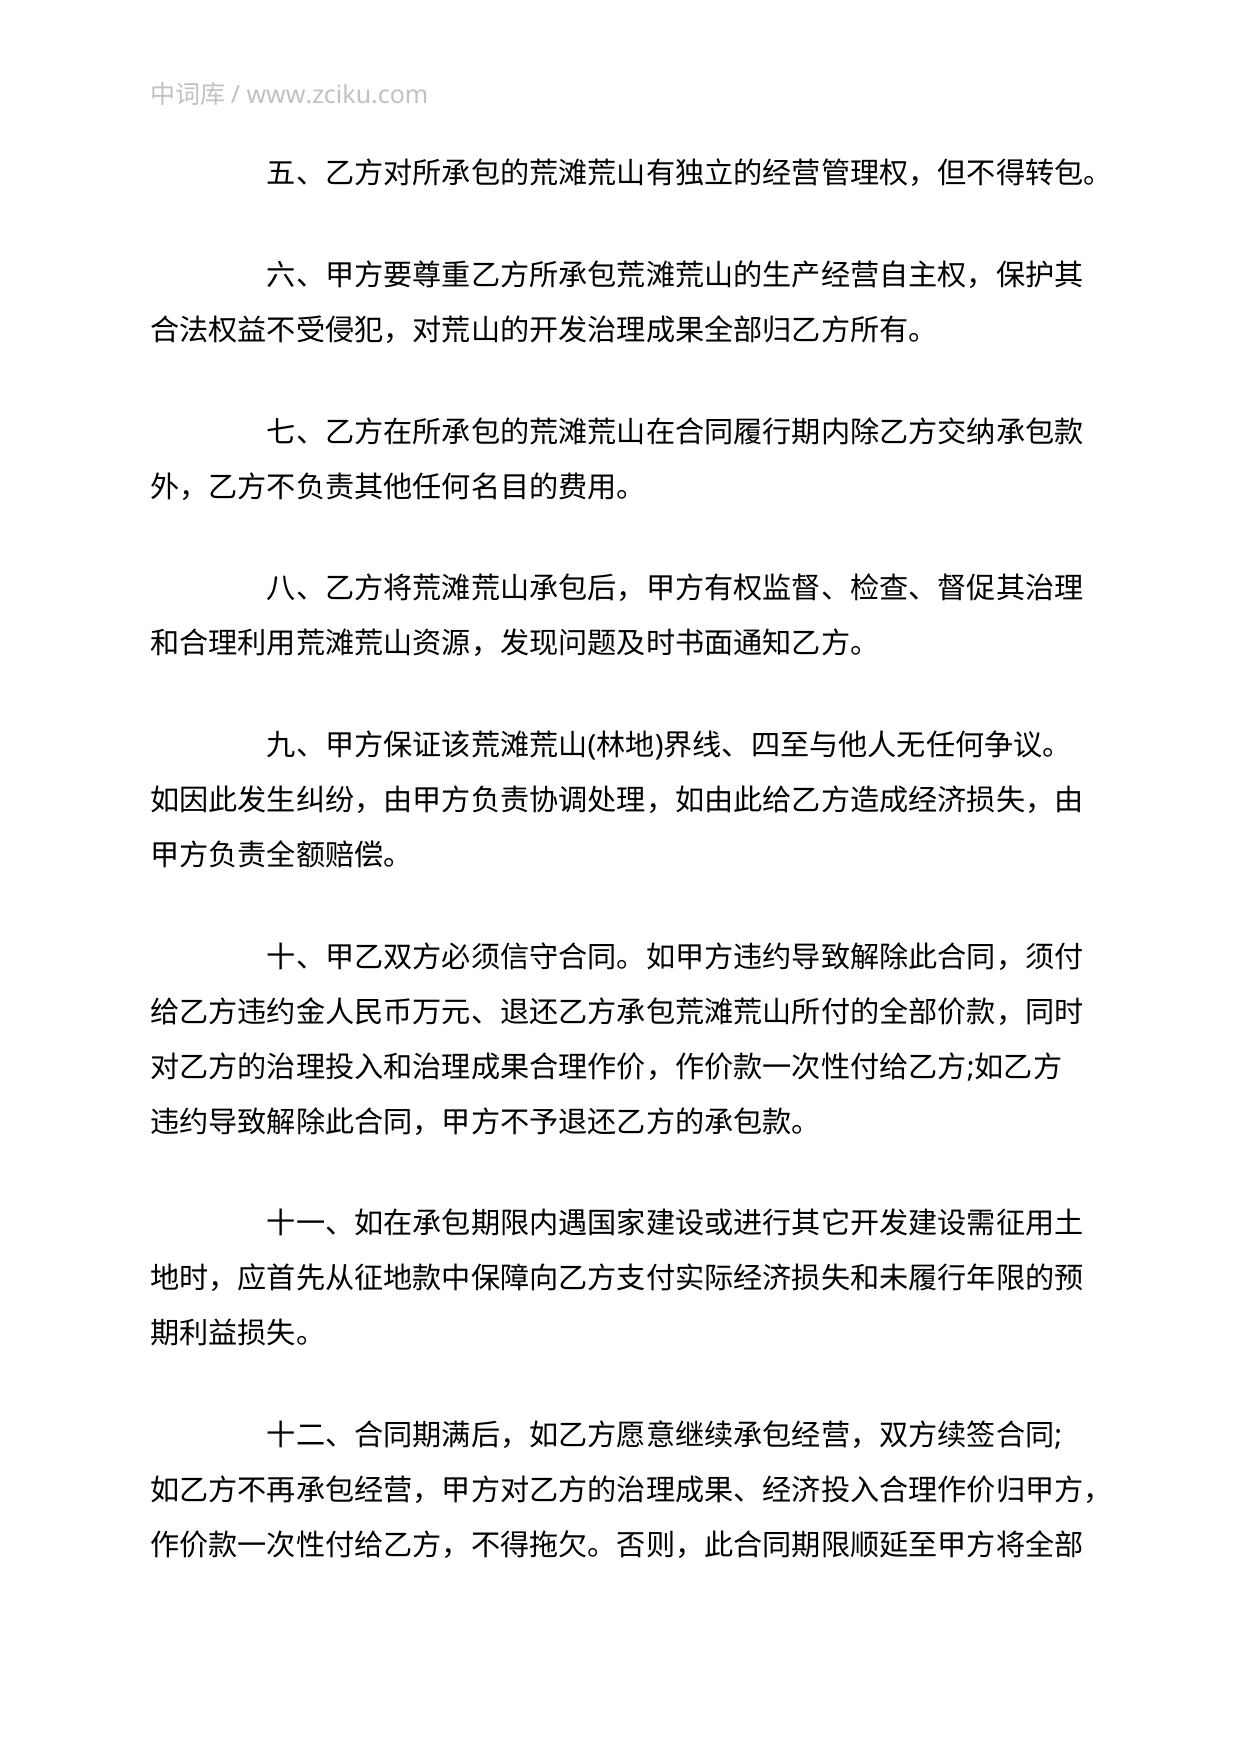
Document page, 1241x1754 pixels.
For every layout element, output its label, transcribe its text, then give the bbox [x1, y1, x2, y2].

text 七、乙方在所承包的荒滩荒山在合同履行期内除乙方交纳承包款外，乙方不负责其他任何名目的费用。 [150, 408, 1090, 506]
text 十、甲乙双方必须信守合同。如甲方违约导致解除此合同，须付给乙方违约金人民币万元、退还乙方承包荒滩荒山所付的全部价款，同时对乙方的治理投入和治理成果合理作价，作价款一次性付给乙方;如乙方违约导致解除此合同，甲方不予退还乙方的承包款。 [150, 933, 1090, 1141]
text 九、甲方保证该荒滩荒山(林地)界线、四至与他人无任何争议。如因此发生纠纷，由甲方负责协调处理，如由此给乙方造成经济损失，由甲方负责全额赔偿。 [150, 722, 1090, 874]
text 五、乙方对所承包的荒滩荒山有独立的经营管理权，但不得转包。 [150, 150, 1090, 192]
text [150, 1412, 1090, 1564]
text 十一、如在承包期限内遇国家建设或进行其它开发建设需征用土地时，应首先从征地款中保障向乙方支付实际经济损失和未履行年限的预期利益损失。 [150, 1200, 1090, 1352]
text 六、甲方要尊重乙方所承包荒滩荒山的生产经营自主权，保护其合法权益不受侵犯，对荒山的开发治理成果全部归乙方所有。 [150, 252, 1090, 349]
text 八、乙方将荒滩荒山承包后，甲方有权监督、检查、督促其治理和合理利用荒滩荒山资源，发现问题及时书面通知乙方。 [150, 565, 1090, 662]
